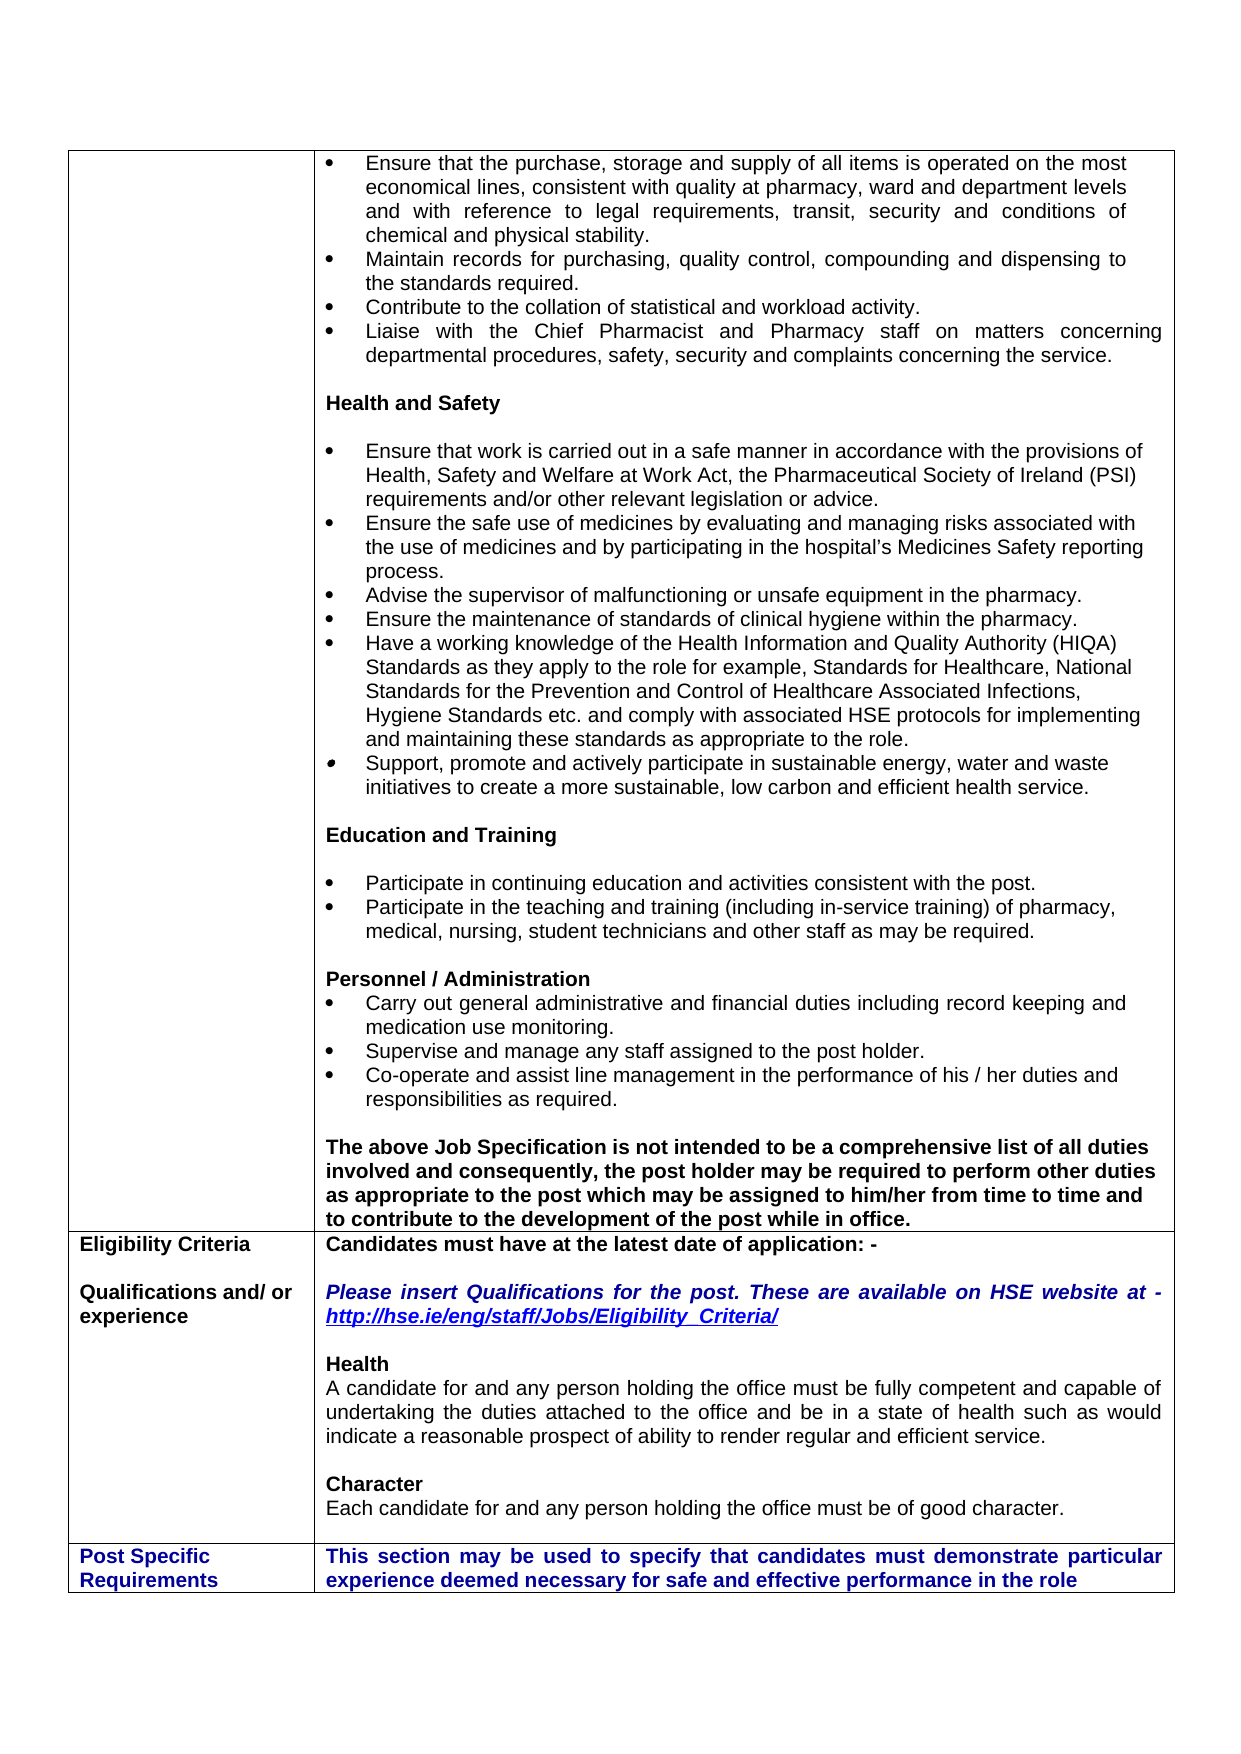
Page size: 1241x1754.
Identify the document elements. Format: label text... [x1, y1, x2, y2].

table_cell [69, 151, 314, 1231]
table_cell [315, 1544, 1174, 1592]
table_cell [315, 151, 1174, 1231]
table_cell Candidates must have at the latest date of application: - Please insert Qualifications for the post. These are available on HSE website at - http://hse.ie/eng/staff/Jobs/Eligibility_Criteria/ Health A candidate for and any person holding the office must be fully competent and capable of undertaking the duties attached to the office and be in a state of health such as would indicate a reasonable prospect of ability to render regular and efficient service. Character Each candidate for and any person holding the office must be of good character. [315, 1232, 1174, 1543]
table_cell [69, 1544, 314, 1592]
table_cell Eligibility Criteria Qualifications and/ or experience [69, 1232, 314, 1543]
